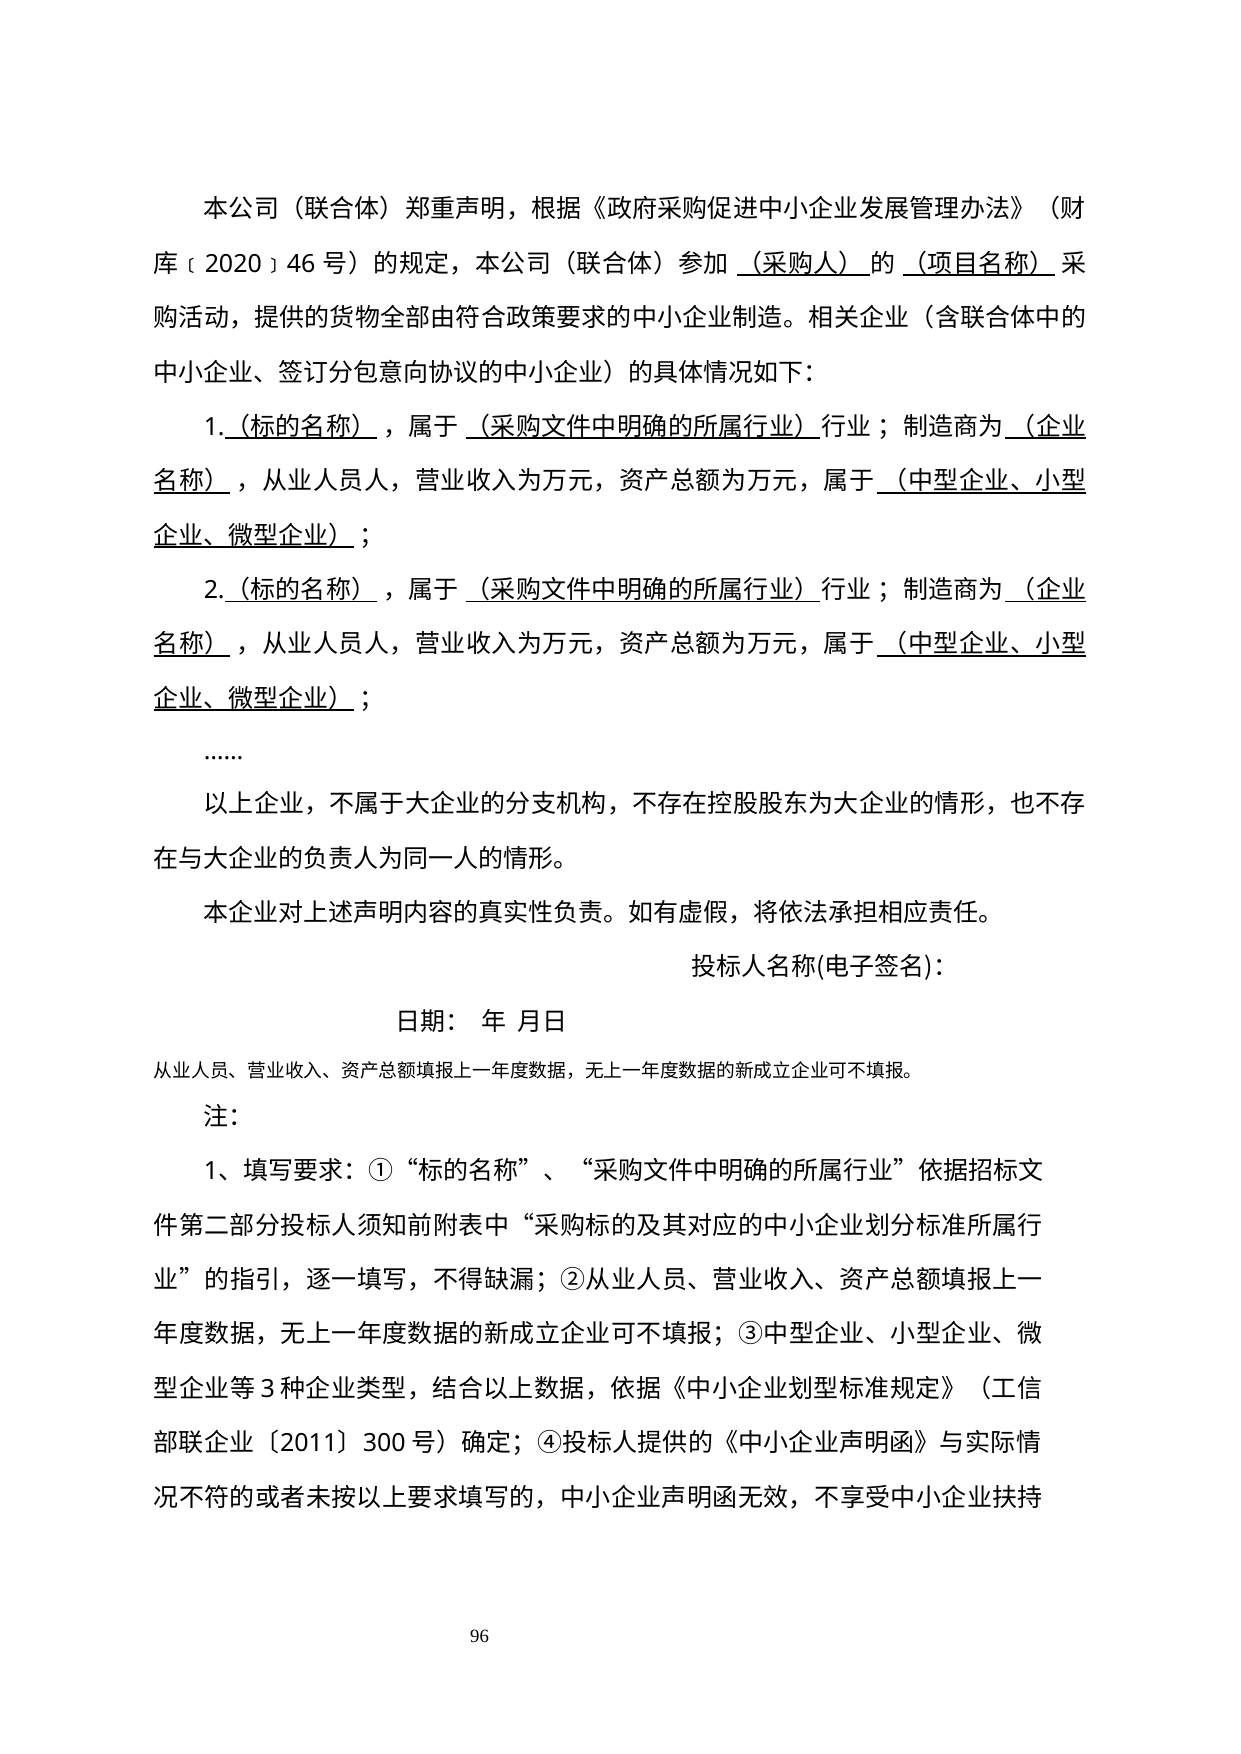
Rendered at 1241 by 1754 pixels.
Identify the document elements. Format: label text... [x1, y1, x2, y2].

text 从业人员、营业收入、资产总额填报上一年度数据，无上一年度数据的新成立企业可不填报。 [153, 1056, 1087, 1083]
text …… [153, 733, 1087, 767]
text 投标人名称(电子签名)： [153, 947, 1087, 983]
text 注： [153, 1096, 1043, 1133]
text 2.（标的名称） ，属于 （采购文件中明确的所属行业）行业 ；制造商为 （企业名称） ，从业人员人，营业收入为万元，资产总额为万元，属于 （中型企业、小型企业、微型企业） ； [153, 569, 1087, 714]
text 日期： 年 月日 [153, 1001, 1087, 1037]
text 本企业对上述声明内容的真实性负责。如有虚假，将依法承担相应责任。 [153, 892, 1087, 929]
text 1.（标的名称） ，属于 （采购文件中明确的所属行业）行业 ；制造商为 （企业名称） ，从业人员人，营业收入为万元，资产总额为万元，属于 （中型企业、小型企业、微型企业） ； [153, 406, 1087, 551]
text 以上企业，不属于大企业的分支机构，不存在控股股东为大企业的情形，也不存在与大企业的负责人为同一人的情形。 [153, 784, 1087, 874]
text 本公司（联合体）郑重声明，根据《政府采购促进中小企业发展管理办法》（财库﹝2020﹞46 号）的规定，本公司（联合体）参加 （采购人） 的 （项目名称） 采购活动，提供的货物全部由符合政策要求的中小企业制造。相关企业（含联合体中的中小企业、签订分包意向协议的中小企业）的具体情况如下： [153, 189, 1087, 388]
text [153, 1151, 1043, 1513]
